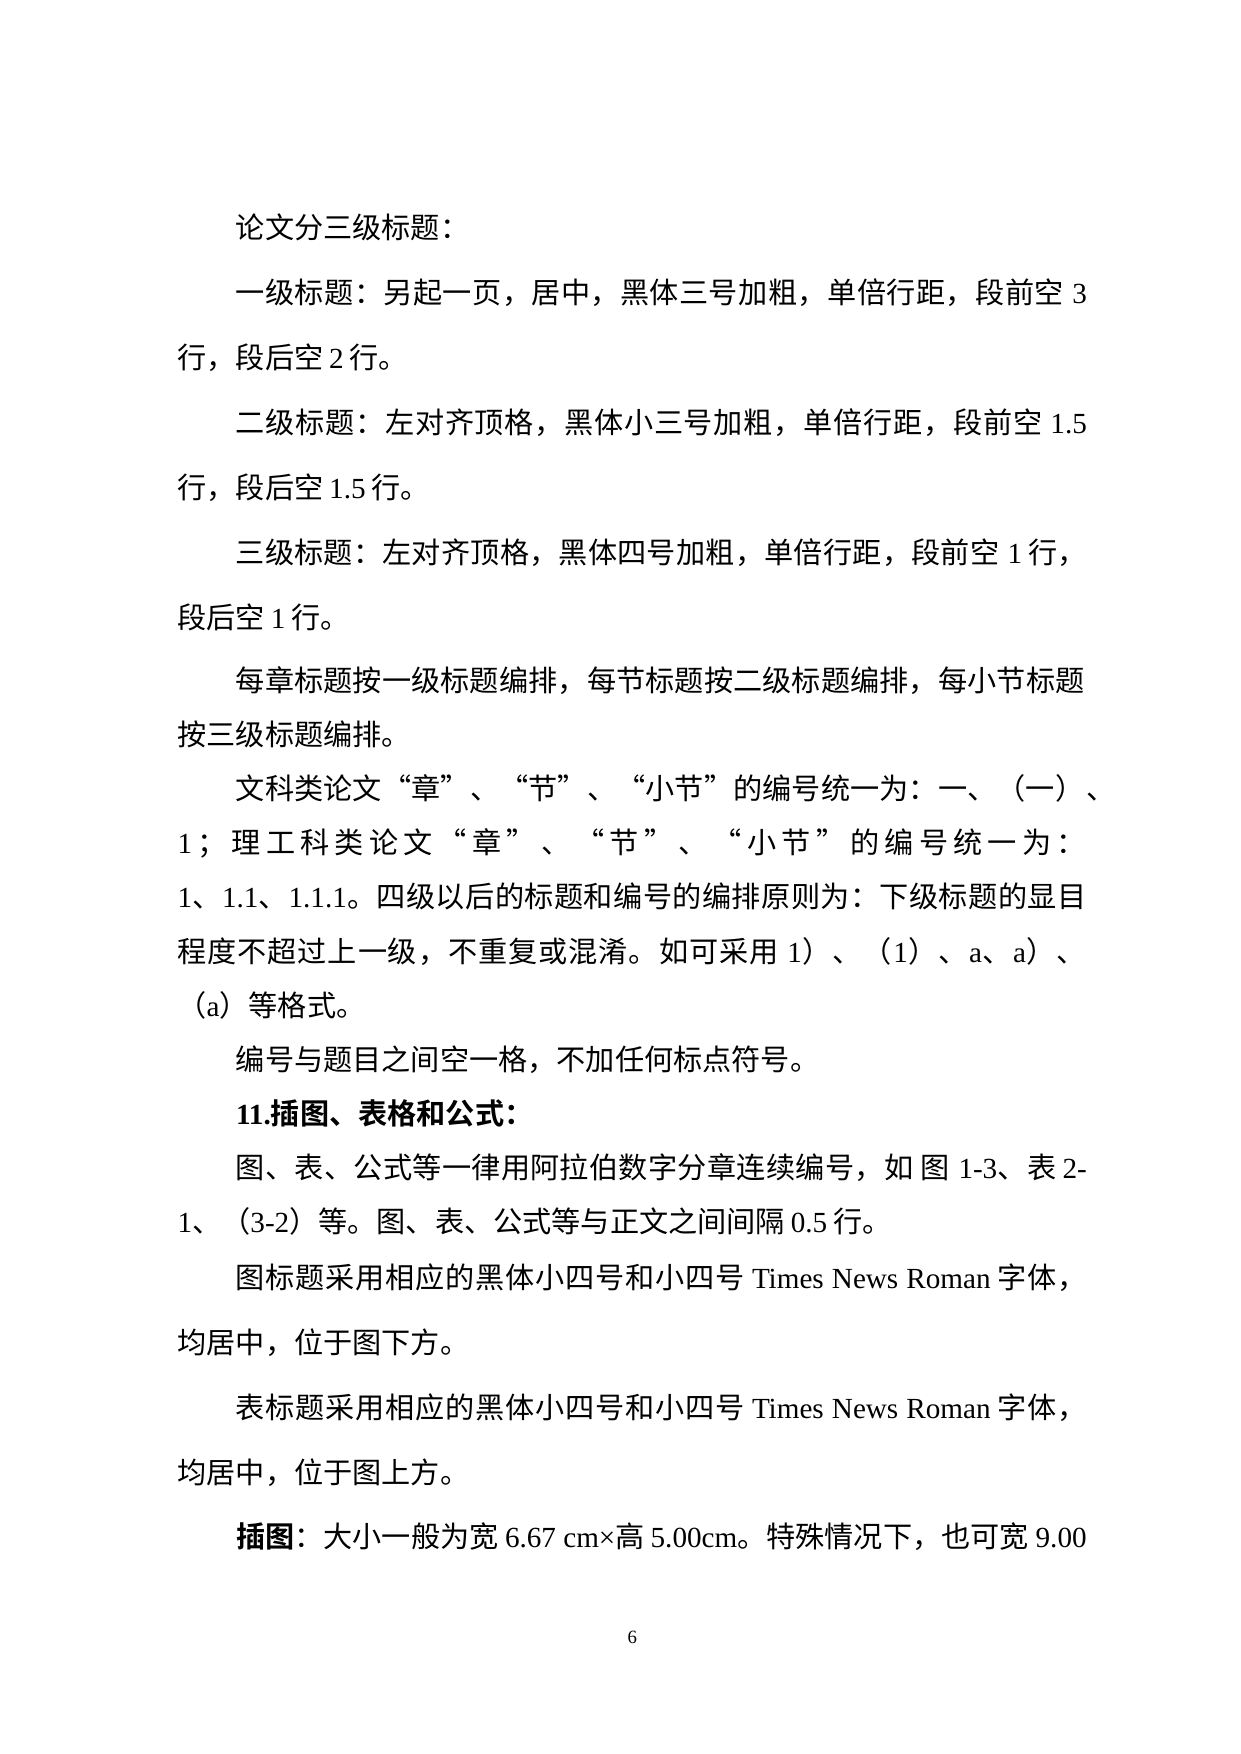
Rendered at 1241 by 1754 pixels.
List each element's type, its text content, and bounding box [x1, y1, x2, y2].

text 表标题采用相应的黑体小四号和小四号Times News Roman字体，均居中，位于图上方。 [177, 1374, 1087, 1504]
text 图标题采用相应的黑体小四号和小四号Times News Roman字体，均居中，位于图下方。 [177, 1244, 1087, 1374]
text 三级标题：左对齐顶格，黑体四号加粗，单倍行距，段前空1行，段后空1行。 [177, 518, 1087, 648]
text 图、表、公式等一律用阿拉伯数字分章连续编号，如 图1-3、表2-1、（3-2）等。图、表、公式等与正文之间间隔0.5行。 [177, 1135, 1087, 1244]
text 二级标题：左对齐顶格，黑体小三号加粗，单倍行距，段前空1.5行，段后空1.5行。 [177, 388, 1087, 518]
text 论文分三级标题： [177, 193, 1087, 258]
text 11.插图、表格和公式： [177, 1081, 1087, 1135]
text 编号与题目之间空一格，不加任何标点符号。 [177, 1027, 1087, 1081]
text 文科类论文“章”、“节”、“小节”的编号统一为：一、（一）、1；理工科类论文“章”、“节”、“小节”的编号统一为：1、1.1、1.1.1。四级以后的标题和编号的编排原则为：下级标题的显目程度不超过上一级，不重复或混淆。如可采用1）、（1）、a、a）、（a）等格式。 [177, 756, 1087, 1027]
text 每章标题按一级标题编排，每节标题按二级标题编排，每小节标题按三级标题编排。 [177, 648, 1087, 756]
text 一级标题：另起一页，居中，黑体三号加粗，单倍行距，段前空3行，段后空2行。 [177, 258, 1087, 388]
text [177, 1504, 1087, 1558]
